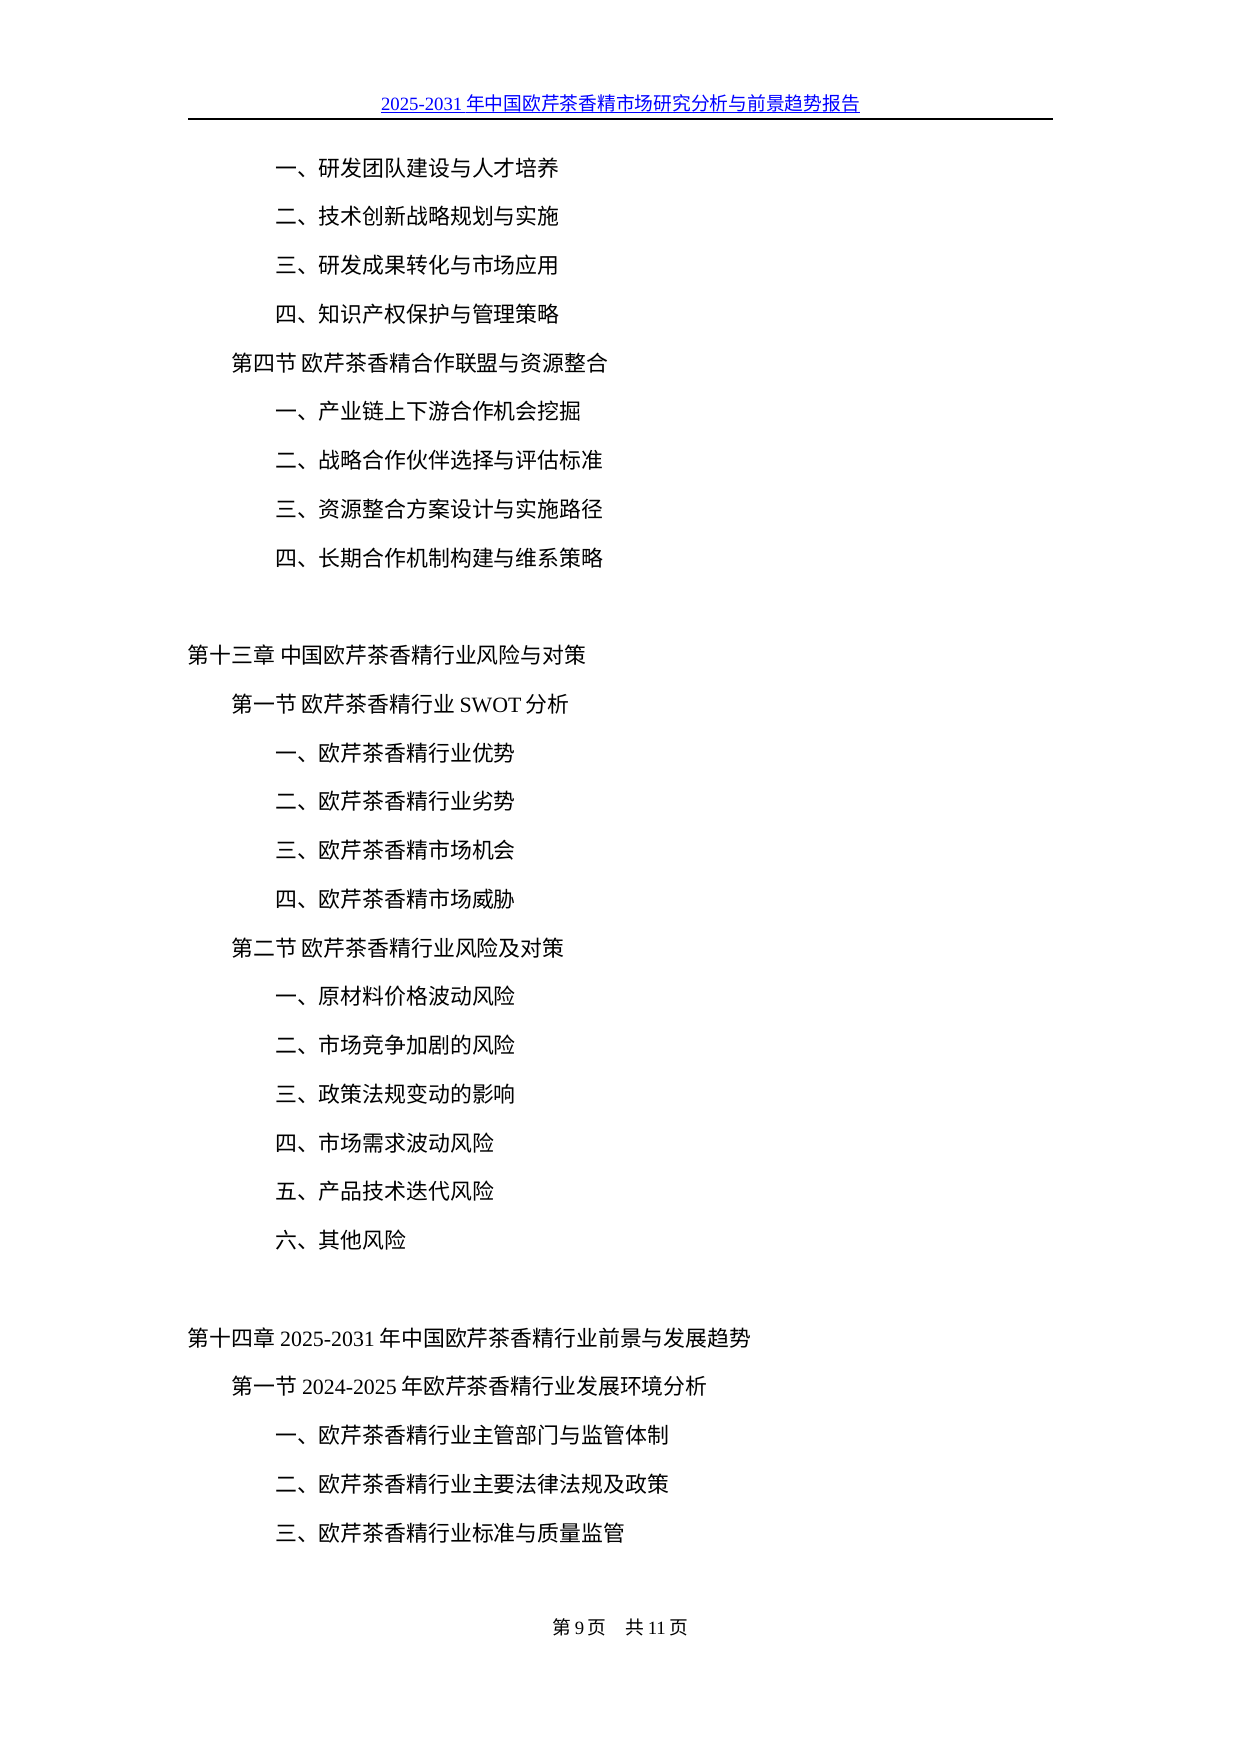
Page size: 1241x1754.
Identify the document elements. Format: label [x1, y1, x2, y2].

text [187, 150, 1053, 1548]
